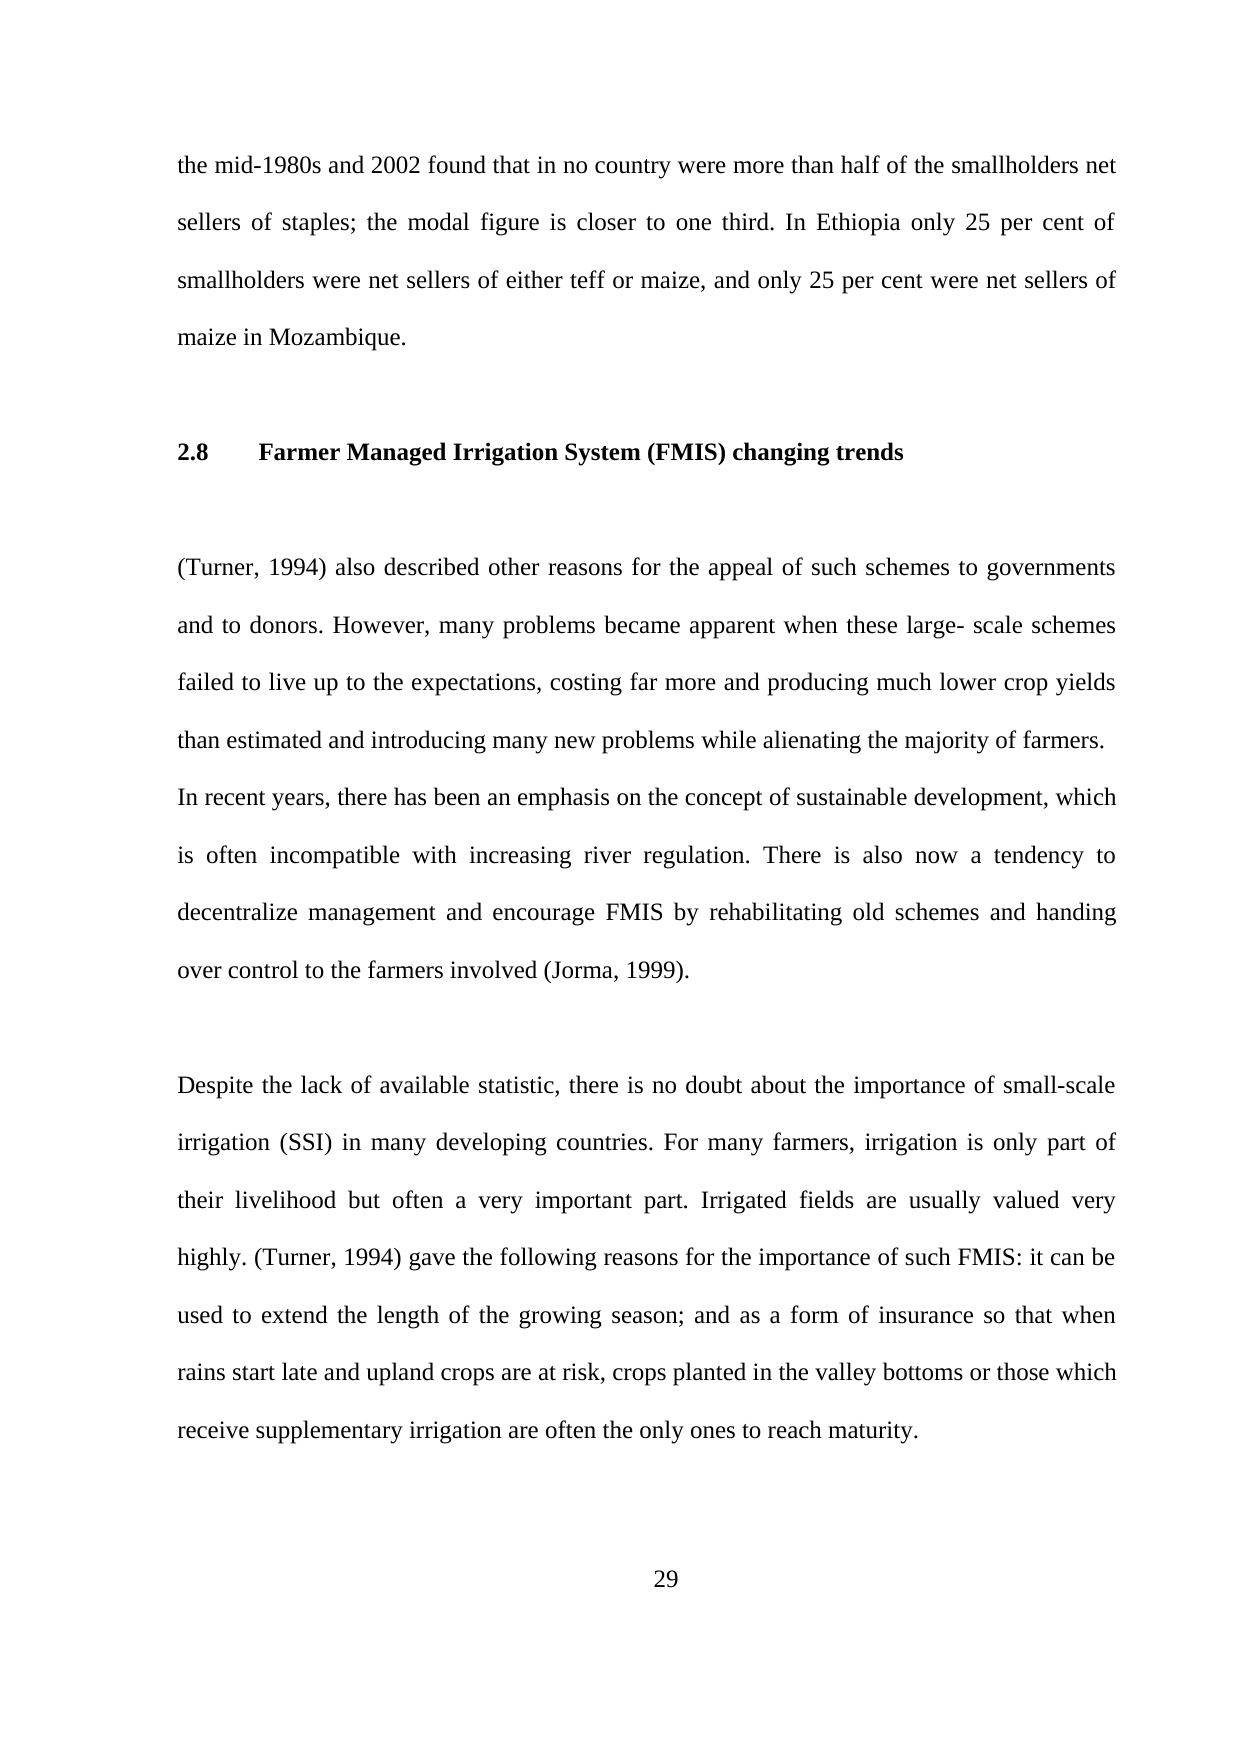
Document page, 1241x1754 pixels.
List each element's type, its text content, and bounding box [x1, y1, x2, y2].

text Despite the lack of available statistic, there is no doubt about the importance of small-scale irrigation (SSI) in many developing countries. For many farmers, irrigation is only part of their livelihood but often a very important part. Irrigated fields are usually valued very highly. (Turner, 1994) gave the following reasons for the importance of such FMIS: it can be used to extend the length of the growing season; and as a form of insurance so that when rains start late and upland crops are at risk, crops planted in the valley bottoms or those which receive supplementary irrigation are often the only ones to reach maturity. [177, 1070, 1117, 1444]
text In recent years, there has been an emphasis on the concept of sustainable development, which is often incompatible with increasing river regulation. There is also now a tendency to decentralize management and encourage FMIS by rehabilitating old schemes and handing over control to the farmers involved (Jorma, 1999). [177, 782, 1117, 984]
text (Turner, 1994) also described other reasons for the appeal of such schemes to governments and to donors. However, many problems became apparent when these large- scale schemes failed to live up to the expectations, costing far more and producing much lower crop yields than estimated and introducing many new problems while alienating the majority of farmers. [177, 552, 1117, 754]
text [177, 150, 1117, 351]
text 2.8 Farmer Managed Irrigation System (FMIS) changing trends [177, 437, 1117, 466]
